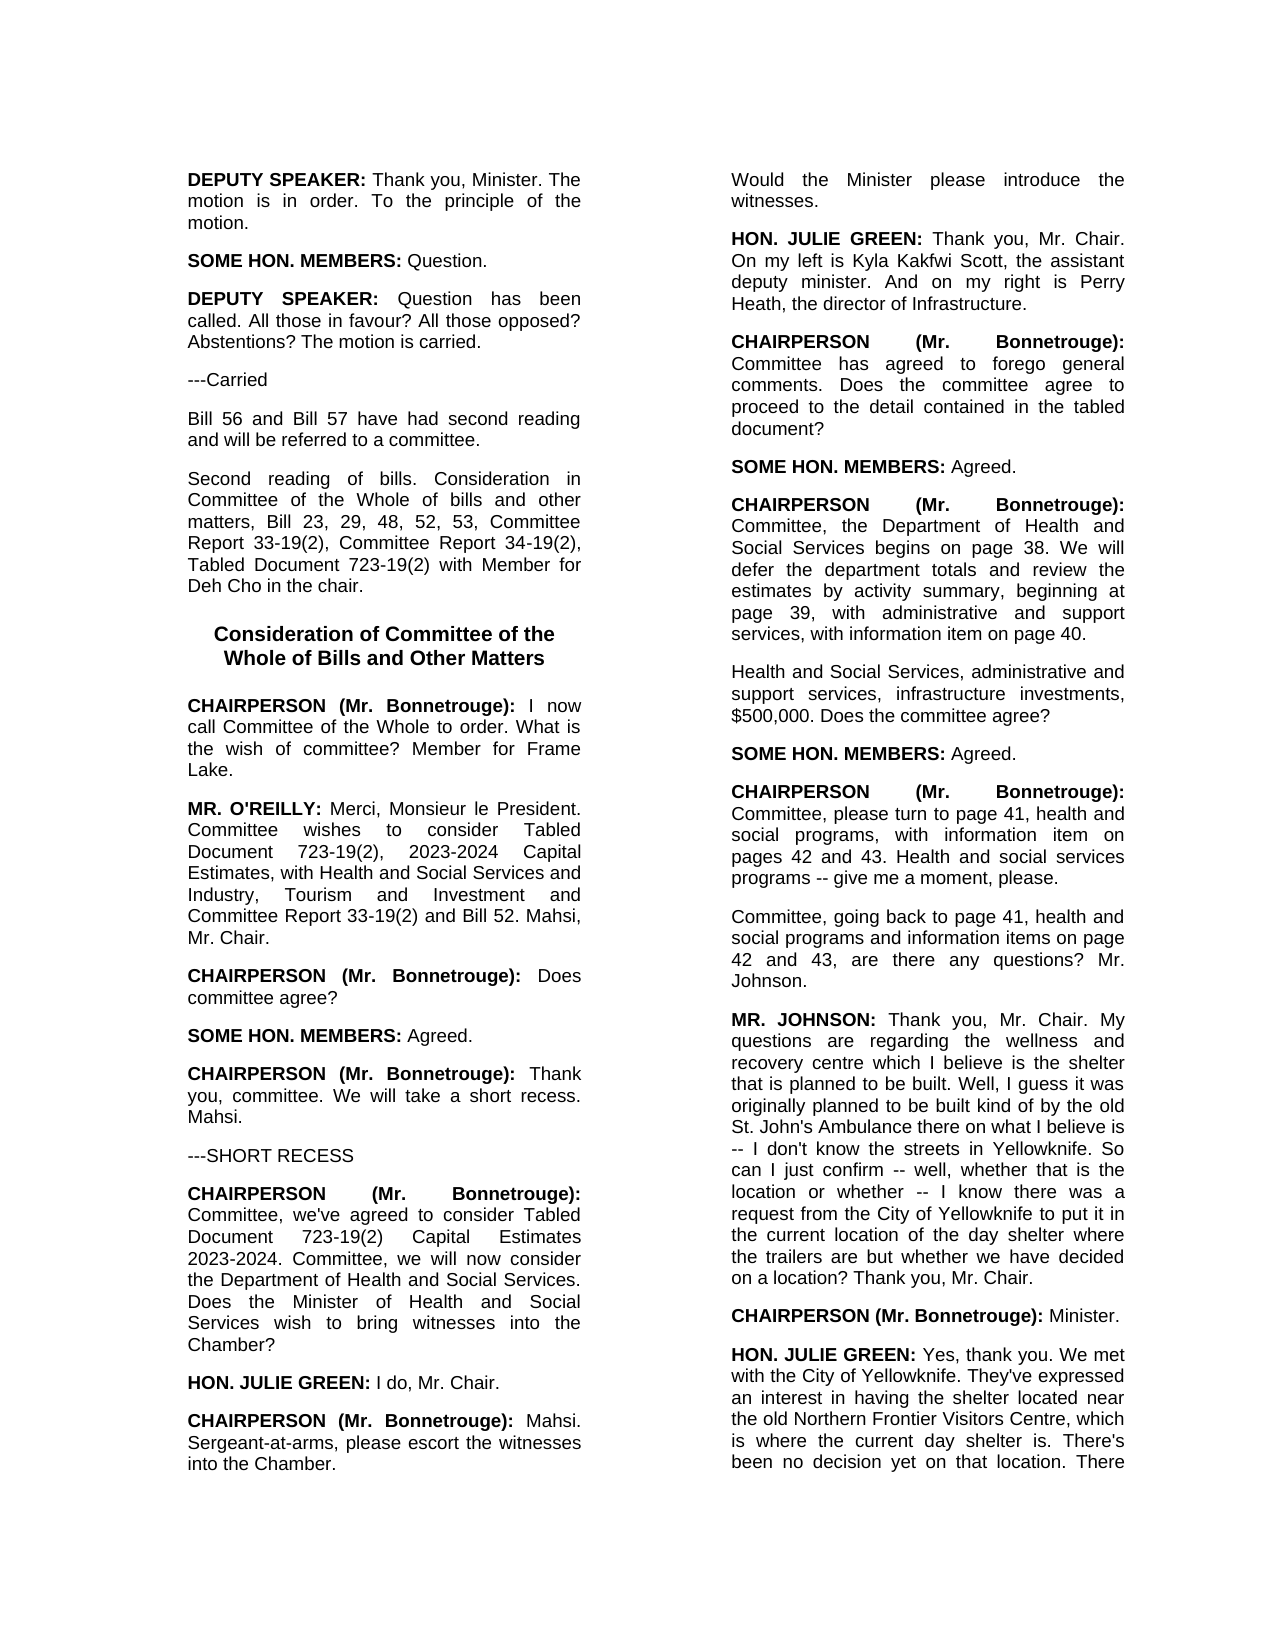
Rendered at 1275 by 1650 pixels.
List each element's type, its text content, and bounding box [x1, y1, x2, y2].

text CHAIRPERSON (Mr. Bonnetrouge): Minister. [731, 1305, 1125, 1327]
text HON. JULIE GREEN: I do, Mr. Chair. [187, 1372, 581, 1393]
text CHAIRPERSON (Mr. Bonnetrouge): Committee, the Department of Health and Social Services begins on page 38. We will defer the department totals and review the estimates by activity summary, beginning at page 39, with administrative and support services, with information item on page 40. [731, 494, 1125, 645]
text CHAIRPERSON (Mr. Bonnetrouge): Committee, please turn to page 41, health and social programs, with information item on pages 42 and 43. Health and social services programs -- give me a moment, please. [731, 781, 1125, 889]
text ---Carried [187, 369, 581, 391]
text ---SHORT RECESS [187, 1144, 581, 1166]
text MR. O'REILLY: Merci, Monsieur le President. Committee wishes to consider Tabled Document 723-19(2), 2023-2024 Capital Estimates, with Health and Social Services and Industry, Tourism and Investment and Committee Report 33-19(2) and Bill 52. Mahsi, Mr. Chair. [187, 797, 581, 948]
text CHAIRPERSON (Mr. Bonnetrouge): Committee, we've agreed to consider Tabled Document 723-19(2) Capital Estimates 2023-2024. Committee, we will now consider the Department of Health and Social Services. Does the Minister of Health and Social Services wish to bring witnesses into the Chamber? [187, 1183, 581, 1355]
text DEPUTY SPEAKER: Thank you, Minister. The motion is in order. To the principle of the motion. [187, 168, 581, 233]
text DEPUTY SPEAKER: Question has been called. All those in favour? All those opposed? Abstentions? The motion is carried. [187, 288, 581, 353]
text Health and Social Services, administrative and support services, infrastructure investments, $500,000. Does the committee agree? [731, 661, 1125, 726]
text Would the Minister please introduce the witnesses. [731, 168, 1125, 211]
text CHAIRPERSON (Mr. Bonnetrouge): Mahsi. Sergeant-at-arms, please escort the witnesses into the Chamber. [187, 1410, 581, 1475]
text SOME HON. MEMBERS: Question. [187, 250, 581, 271]
subtitle Consideration of Committee of the Whole of Bills and Other Matters [187, 622, 581, 669]
text Committee, going back to page 41, health and social programs and information items on page 42 and 43, are there any questions? Mr. Johnson. [731, 905, 1125, 992]
text Bill 56 and Bill 57 have had second reading and will be referred to a committee. [187, 407, 581, 451]
text CHAIRPERSON (Mr. Bonnetrouge): Does committee agree? [187, 965, 581, 1008]
text SOME HON. MEMBERS: Agreed. [731, 743, 1125, 764]
text CHAIRPERSON (Mr. Bonnetrouge): Committee has agreed to forego general comments. Does the committee agree to proceed to the detail contained in the tabled document? [731, 331, 1125, 439]
text HON. JULIE GREEN: Thank you, Mr. Chair. On my left is Kyla Kakfwi Scott, the assistant deputy minister. And on my right is Perry Heath, the director of Infrastructure. [731, 228, 1125, 314]
text CHAIRPERSON (Mr. Bonnetrouge): I now call Committee of the Whole to order. What is the wish of committee? Member for Frame Lake. [187, 694, 581, 781]
text CHAIRPERSON (Mr. Bonnetrouge): Thank you, committee. We will take a short recess. Mahsi. [187, 1063, 581, 1128]
text MR. JOHNSON: Thank you, Mr. Chair. My questions are regarding the wellness and recovery centre which I believe is the shelter that is planned to be built. Well, I guess it was originally planned to be built kind of by the old St. John's Ambulance there on what I believe is -- I don't know the streets in Yellowknife. So can I just confirm -- well, whether that is the location or whether -- I know there was a request from the City of Yellowknife to put it in the current location of the day shelter where the trailers are but whether we have decided on a location? Thank you, Mr. Chair. [731, 1008, 1125, 1289]
text SOME HON. MEMBERS: Agreed. [187, 1025, 581, 1046]
text SOME HON. MEMBERS: Agreed. [731, 456, 1125, 477]
text Second reading of bills. Consideration in Committee of the Whole of bills and other matters, Bill 23, 29, 48, 52, 53, Committee Report 33-19(2), Committee Report 34-19(2), Tabled Document 723-19(2) with Member for Deh Cho in the chair. [187, 467, 581, 597]
